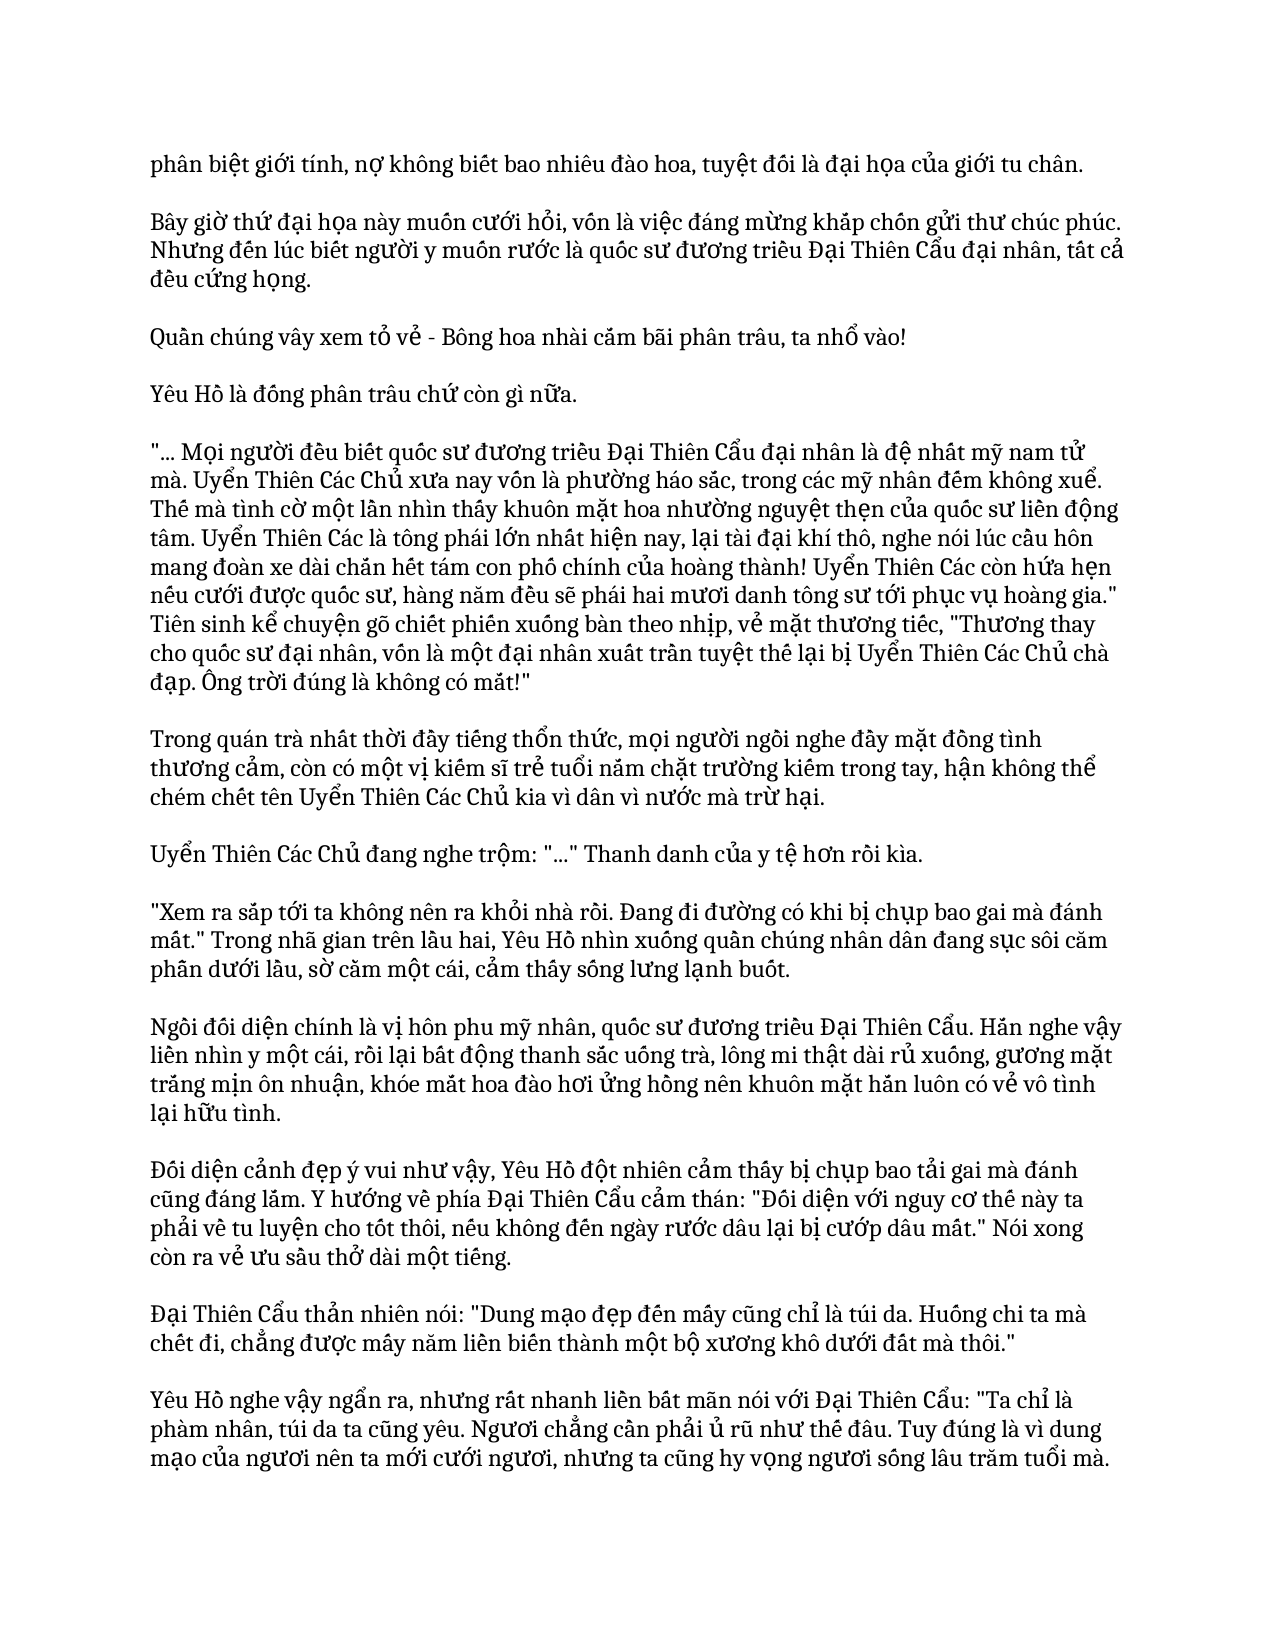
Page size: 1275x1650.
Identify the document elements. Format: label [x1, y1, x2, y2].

text [150, 150, 1125, 1472]
